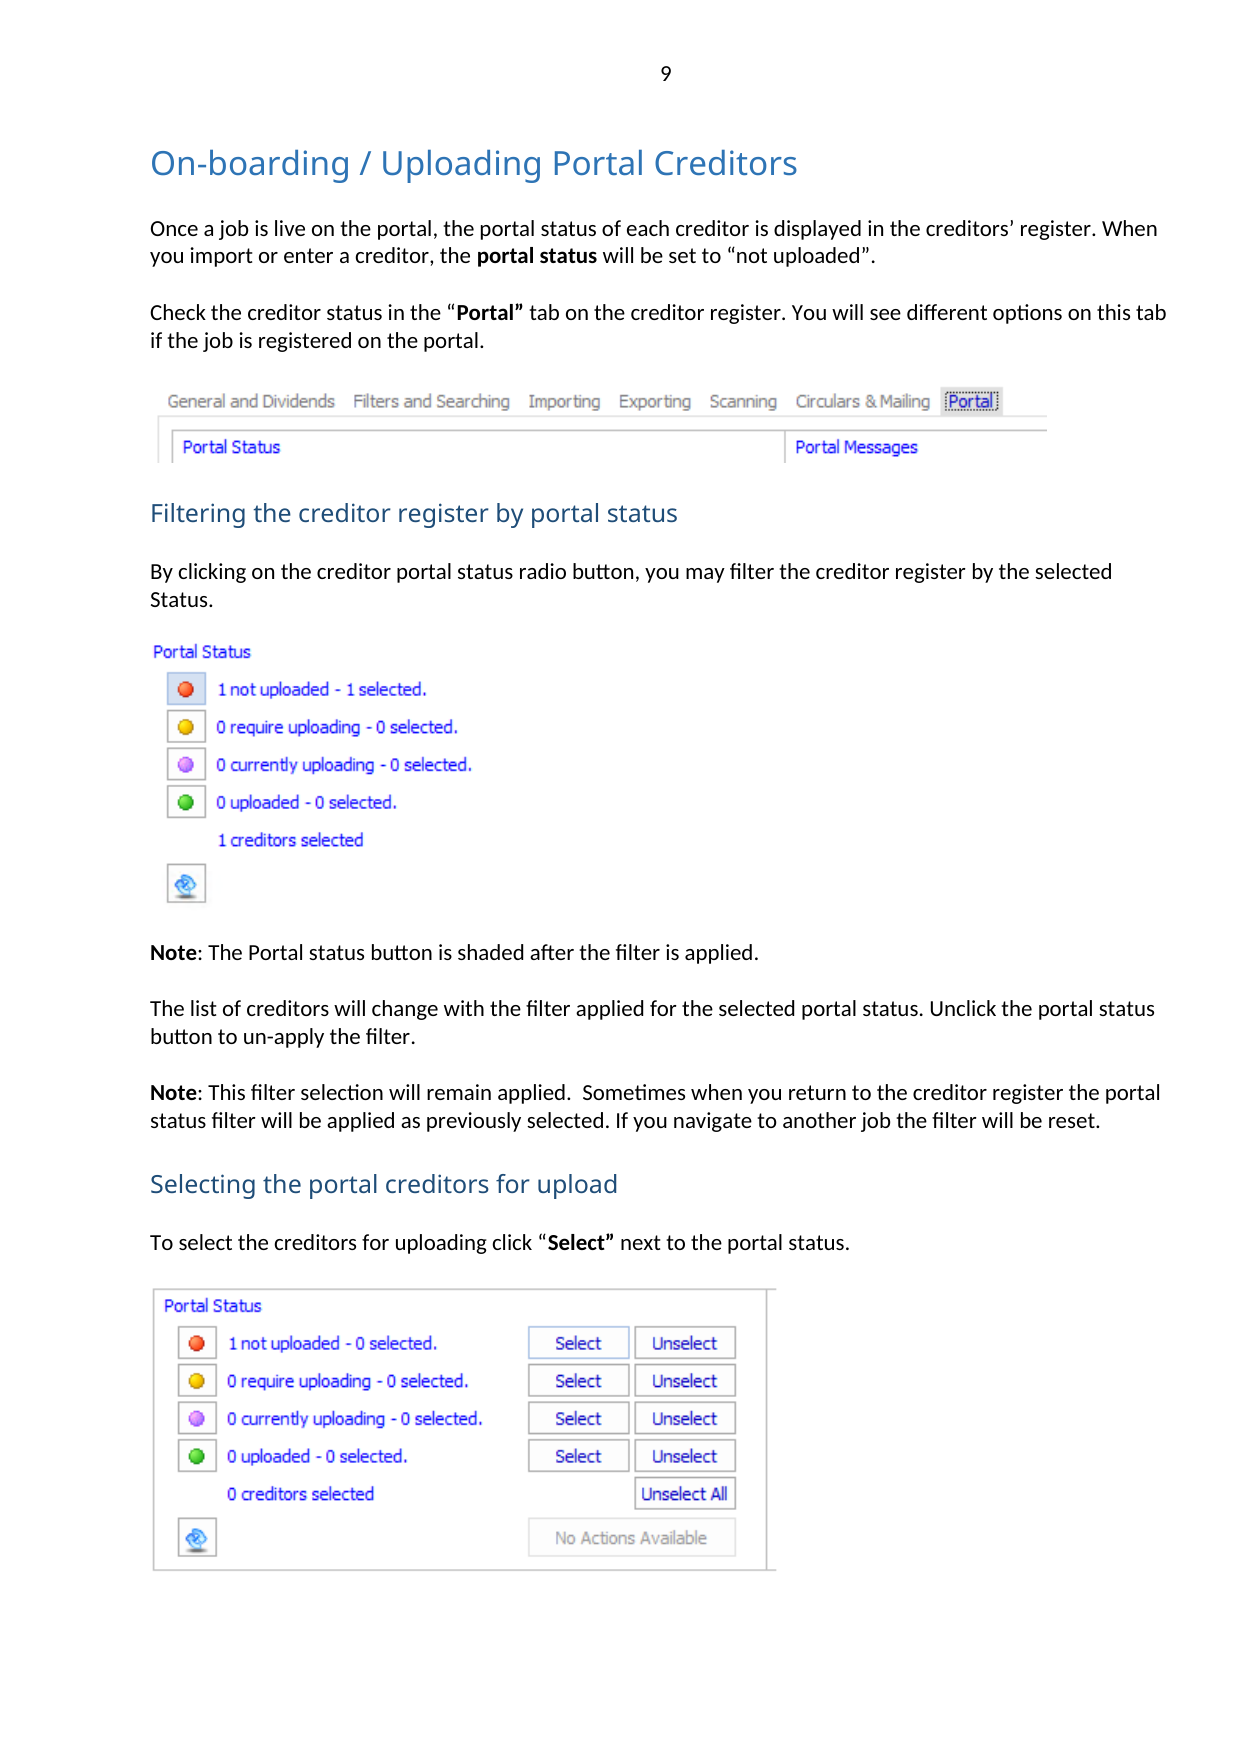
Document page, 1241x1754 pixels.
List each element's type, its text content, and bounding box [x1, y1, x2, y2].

picture [150, 641, 507, 911]
subtitle Selecting the portal creditors for upload [150, 1166, 1181, 1201]
text Check the creditor status in the “Portal” tab on the creditor register. You will see different options on this tab if the job is registered on the portal. [150, 298, 1181, 354]
picture [150, 381, 1047, 463]
subtitle On-boarding / Uploading Portal Creditors [150, 140, 1181, 186]
picture [150, 1284, 777, 1579]
text Once a job is live on the portal, the portal status of each creditor is displayed in the creditors’ register. When you import or enter a creditor, the portal status will be set to “not uploaded”. [150, 214, 1181, 270]
text To select the creditors for uploading click “Select” next to the portal status. [150, 1228, 1181, 1257]
text The list of creditors will change with the filter applied for the selected portal status. Unclick the portal status button to un-apply the filter. Note: This filter selection will remain applied. Sometimes when you return to the creditor register the portal status filter will be applied as previously selected. If you navigate to another job the filter will be reset. [150, 994, 1181, 1134]
text Note: The Portal status button is shaded after the filter is applied. [150, 938, 1181, 966]
subtitle Filtering the creditor register by portal status [150, 495, 1181, 529]
text By clicking on the creditor portal status radio button, you may filter the creditor register by the selected Status. [150, 557, 1181, 613]
